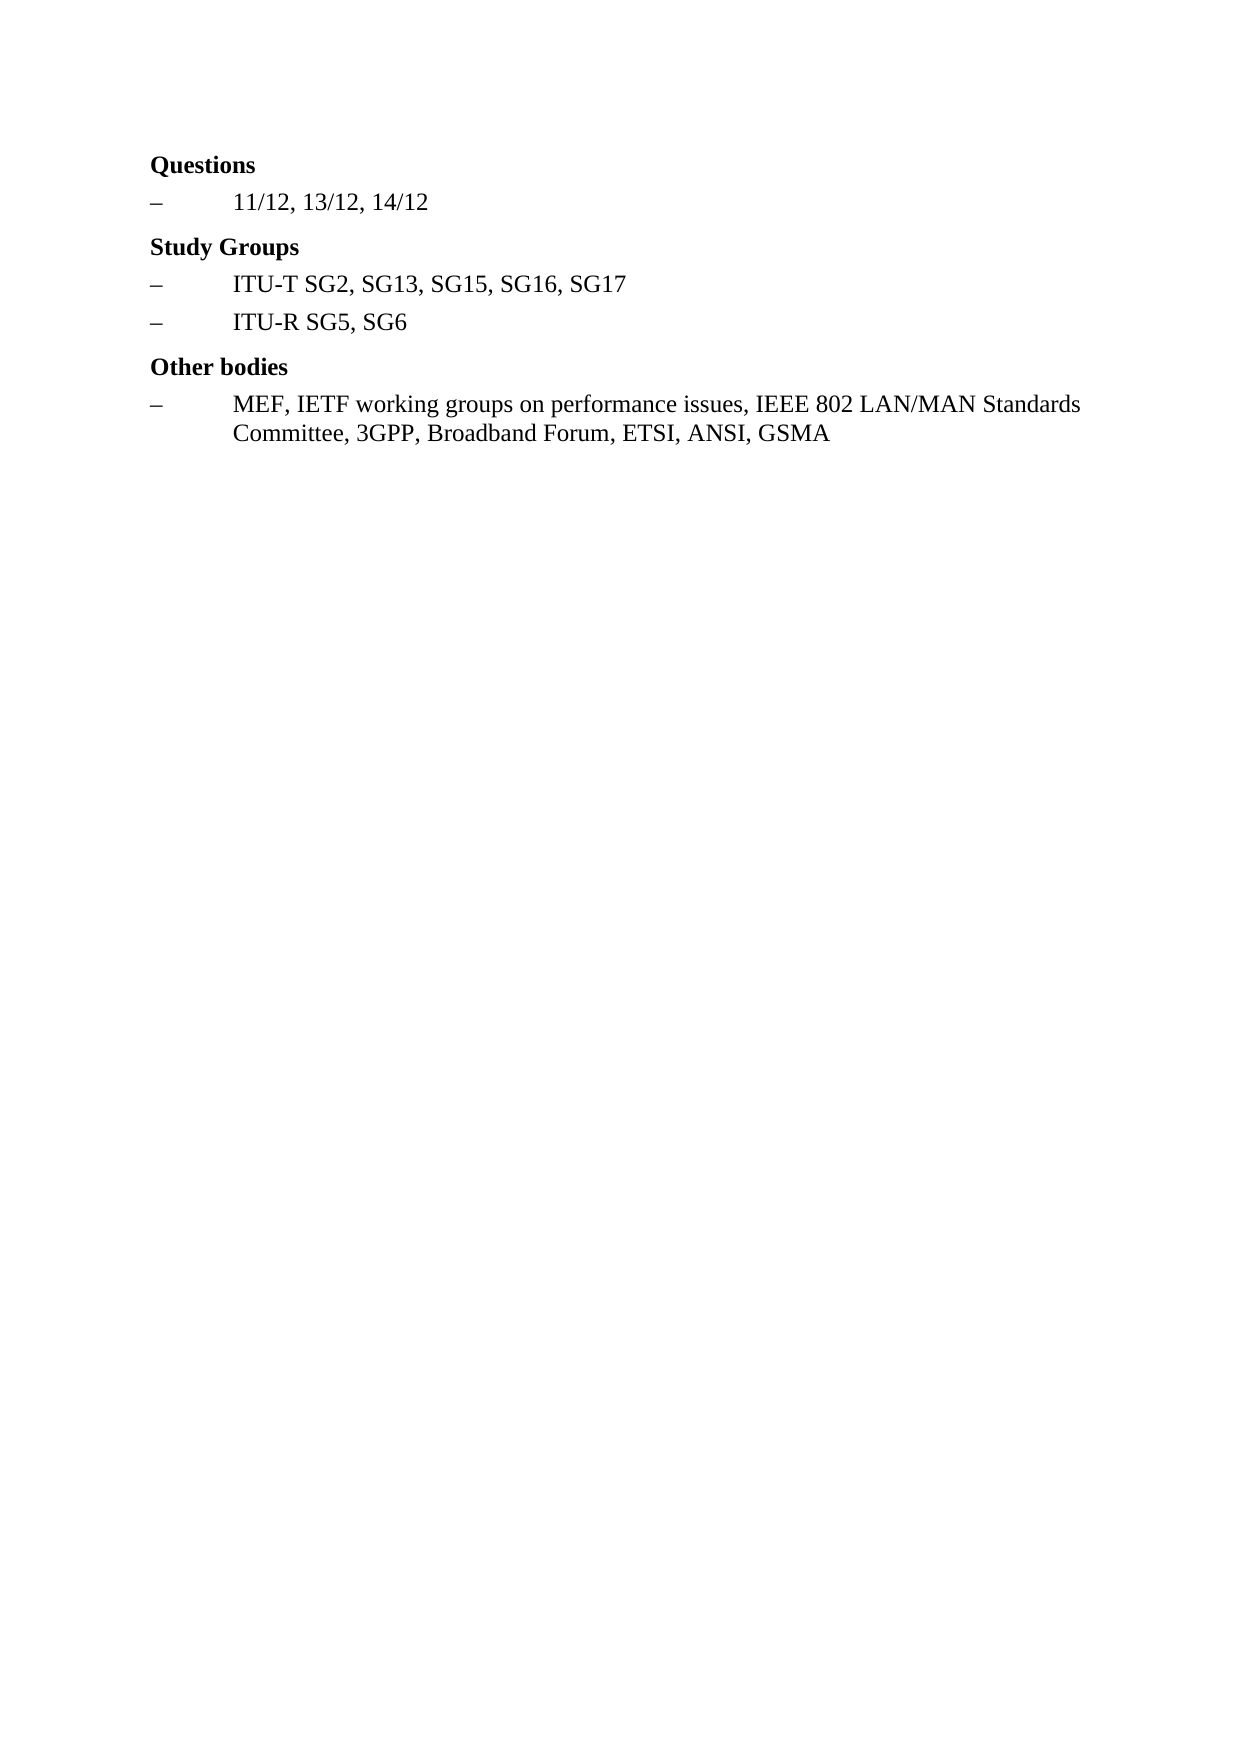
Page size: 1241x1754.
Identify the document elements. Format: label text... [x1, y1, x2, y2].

subtitle Study Groups [150, 232, 1090, 261]
subtitle Questions [150, 150, 1090, 179]
text – ITU-T SG2, SG13, SG15, SG16, SG17 [150, 269, 1090, 298]
text – MEF, IETF working groups on performance issues, IEEE 802 LAN/MAN Standards Committee, 3GPP, Broadband Forum, ETSI, ANSI, GSMA [150, 389, 1090, 447]
subtitle Other bodies [150, 352, 1090, 381]
text – ITU-R SG5, SG6 [150, 307, 1090, 335]
text – 11/12, 13/12, 14/12 [150, 187, 1090, 216]
